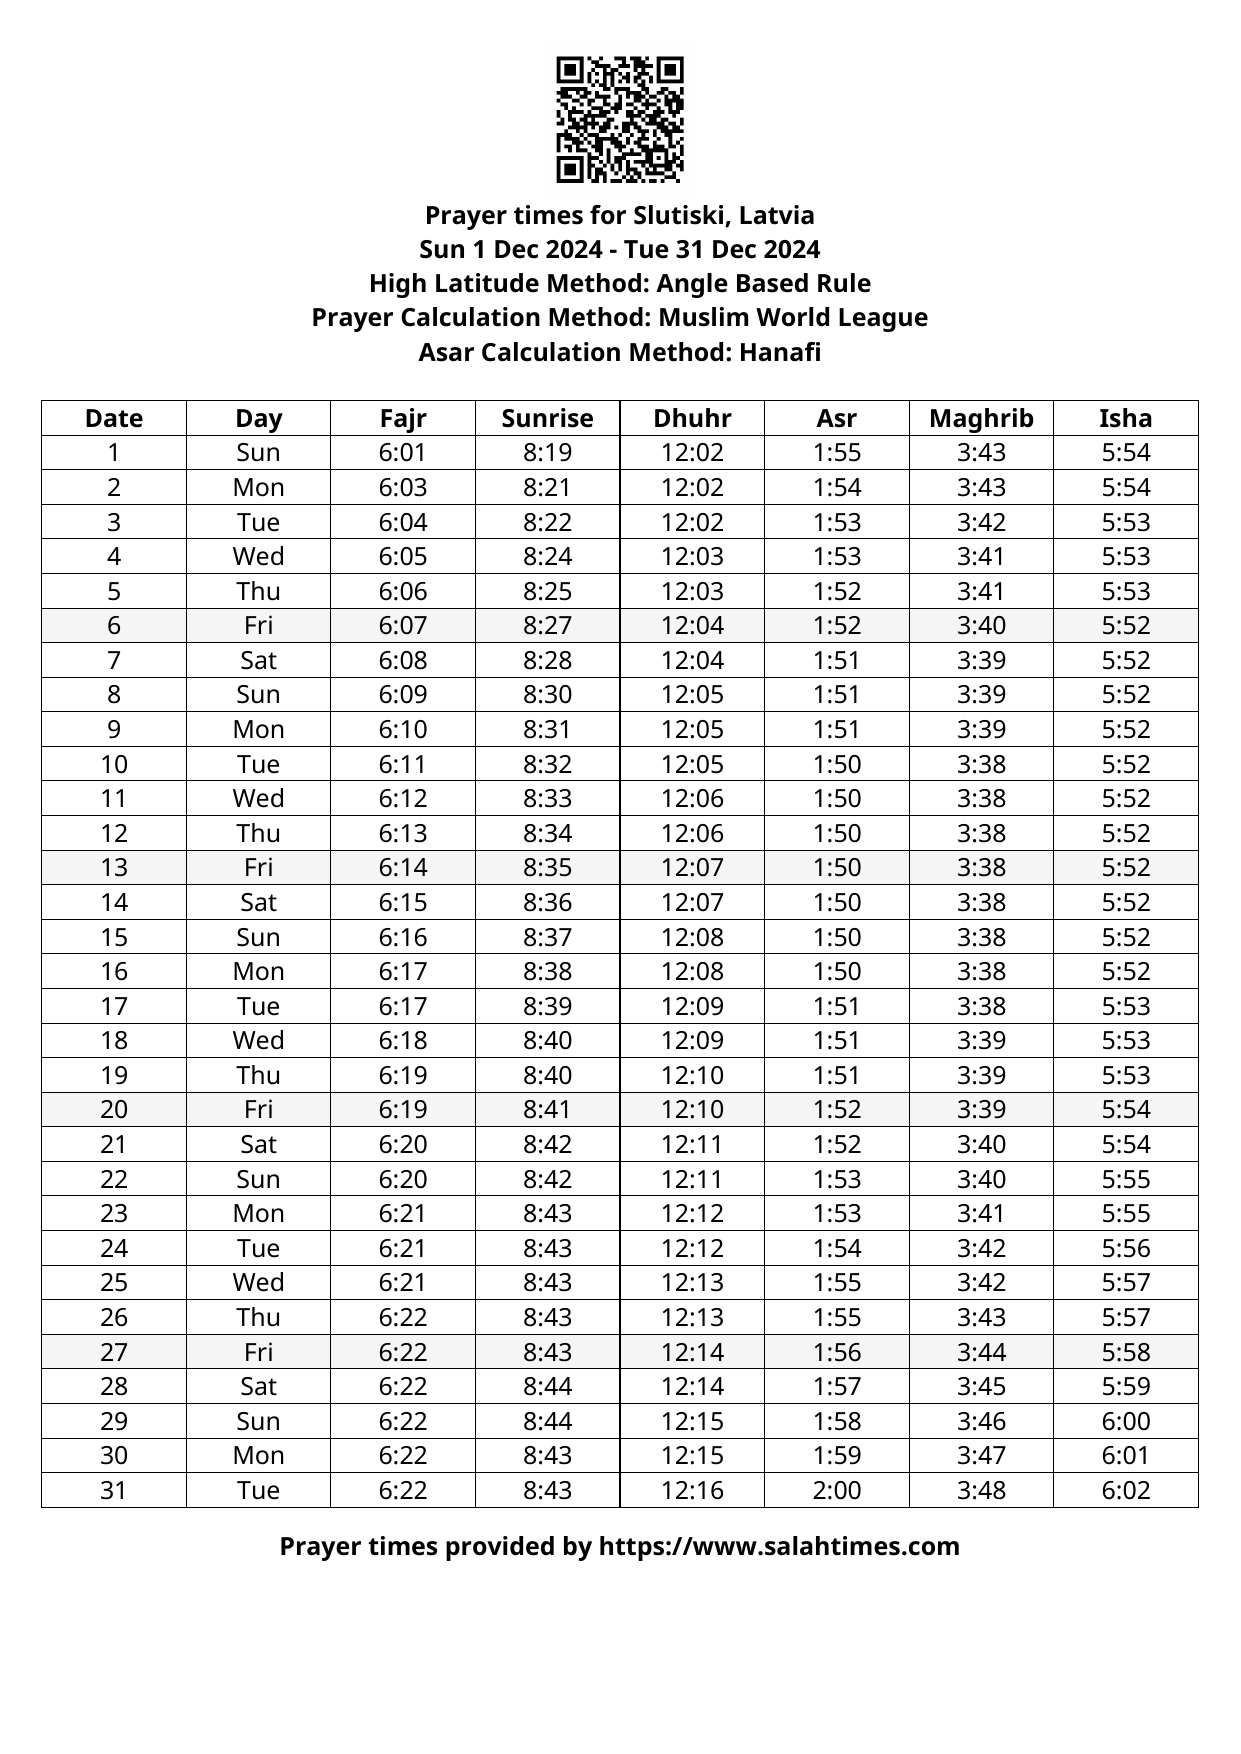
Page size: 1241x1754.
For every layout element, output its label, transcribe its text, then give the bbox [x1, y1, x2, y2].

table_cell 5:59 [1054, 1369, 1198, 1403]
table_cell 8:28 [476, 643, 619, 677]
table_cell 12:06 [621, 816, 764, 849]
table_cell Wed [187, 1024, 330, 1057]
table_cell 5:54 [1054, 470, 1198, 504]
table_cell 8:21 [476, 470, 619, 504]
table_cell Fri [187, 1093, 330, 1126]
table_cell 6:19 [331, 1093, 475, 1126]
table_cell Fri [187, 609, 330, 642]
table_cell 1:50 [765, 920, 909, 953]
table_cell 1:56 [765, 1335, 909, 1368]
table_cell 8:35 [476, 851, 619, 884]
table_cell 12:05 [621, 678, 764, 711]
table_cell 8:44 [476, 1404, 619, 1437]
table_cell 12:09 [621, 989, 764, 1022]
table_cell 8:43 [476, 1231, 619, 1264]
table_cell 6:22 [331, 1404, 475, 1437]
table_cell 1:52 [765, 1127, 909, 1161]
table_cell 5:52 [1054, 643, 1198, 677]
table_cell 8:25 [476, 574, 619, 607]
table_cell 4 [42, 539, 186, 573]
table_cell 3:41 [910, 539, 1053, 573]
table_cell 12:10 [621, 1093, 764, 1126]
table_cell 5:53 [1054, 1058, 1198, 1092]
table_cell 6:17 [331, 989, 475, 1022]
text Asar Calculation Method: Hanafi [42, 334, 1198, 368]
table_cell 8:40 [476, 1024, 619, 1057]
text High Latitude Method: Angle Based Rule [42, 266, 1198, 300]
table_cell 31 [42, 1473, 186, 1507]
table_cell 1:57 [765, 1369, 909, 1403]
table_cell 12:10 [621, 1058, 764, 1092]
table_cell Tue [187, 505, 330, 538]
table_cell 8:42 [476, 1162, 619, 1195]
table_cell 6:22 [331, 1439, 475, 1472]
table_cell Fri [187, 851, 330, 884]
table_cell Tue [187, 1231, 330, 1264]
table_cell 6:11 [331, 747, 475, 780]
table_cell 1:52 [765, 609, 909, 642]
table_cell 6:15 [331, 885, 475, 919]
table_cell 6:03 [331, 470, 475, 504]
table_cell 3:38 [910, 747, 1053, 780]
table_cell 1:54 [765, 1231, 909, 1264]
table_cell 1:53 [765, 1196, 909, 1230]
table_cell 1:52 [765, 1093, 909, 1126]
table_cell 8:36 [476, 885, 619, 919]
table_cell Mon [187, 1196, 330, 1230]
table_cell 12:07 [621, 885, 764, 919]
table_cell 12:13 [621, 1266, 764, 1299]
table_cell 25 [42, 1266, 186, 1299]
table_cell Sat [187, 1369, 330, 1403]
table_cell 6:14 [331, 851, 475, 884]
table_cell Sat [187, 885, 330, 919]
table_cell 28 [42, 1369, 186, 1403]
table_cell 12:07 [621, 851, 764, 884]
table_cell 5:55 [1054, 1162, 1198, 1195]
table_cell 12:02 [621, 470, 764, 504]
table_cell 8:22 [476, 505, 619, 538]
table_cell 5 [42, 574, 186, 607]
table_cell 6:22 [331, 1473, 475, 1507]
table_cell 6:01 [331, 436, 475, 469]
table_cell 3:38 [910, 885, 1053, 919]
table_cell 3:41 [910, 1196, 1053, 1230]
table_cell 3:40 [910, 1127, 1053, 1161]
table_header Maghrib [910, 401, 1053, 434]
table_cell 12:08 [621, 920, 764, 953]
table_cell 1:51 [765, 1058, 909, 1092]
table_cell 12:08 [621, 954, 764, 988]
table_cell 6:08 [331, 643, 475, 677]
table_cell 3:41 [910, 574, 1053, 607]
table_cell 12:04 [621, 643, 764, 677]
table_cell 16 [42, 954, 186, 988]
table_cell 5:52 [1054, 747, 1198, 780]
table_cell 1:54 [765, 470, 909, 504]
table_cell 5:55 [1054, 1196, 1198, 1230]
table_cell 20 [42, 1093, 186, 1126]
table_cell Mon [187, 954, 330, 988]
table_cell 18 [42, 1024, 186, 1057]
table_cell 9 [42, 712, 186, 746]
table_cell 6:22 [331, 1335, 475, 1368]
table_cell Sun [187, 920, 330, 953]
table_cell 14 [42, 885, 186, 919]
table_cell 5:57 [1054, 1300, 1198, 1334]
table_cell 8:43 [476, 1266, 619, 1299]
table_cell 8:34 [476, 816, 619, 849]
table_cell 1:50 [765, 781, 909, 815]
table_cell 1:51 [765, 1024, 909, 1057]
table_cell 3:38 [910, 989, 1053, 1022]
table_cell 29 [42, 1404, 186, 1437]
table_cell 1:53 [765, 505, 909, 538]
table_cell Sat [187, 643, 330, 677]
table_cell 24 [42, 1231, 186, 1264]
table_cell Wed [187, 1266, 330, 1299]
table_cell 5:52 [1054, 885, 1198, 919]
table_cell 8:19 [476, 436, 619, 469]
table_cell 5:54 [1054, 436, 1198, 469]
table_cell 5:54 [1054, 1093, 1198, 1126]
table_cell 12:12 [621, 1231, 764, 1264]
table_cell 8:42 [476, 1127, 619, 1161]
table_cell 12:06 [621, 781, 764, 815]
table_cell Thu [187, 816, 330, 849]
table_cell 12:02 [621, 505, 764, 538]
table_cell 1:50 [765, 954, 909, 988]
table_cell 8:24 [476, 539, 619, 573]
table_header Date [42, 401, 186, 434]
table_cell 3:38 [910, 851, 1053, 884]
table_cell 2 [42, 470, 186, 504]
table_header Dhuhr [621, 401, 764, 434]
table_cell 13 [42, 851, 186, 884]
table_cell 5:52 [1054, 678, 1198, 711]
table_cell 6:20 [331, 1127, 475, 1161]
table_cell 1:52 [765, 574, 909, 607]
table_cell 3:39 [910, 712, 1053, 746]
table_cell 1:51 [765, 712, 909, 746]
table_cell 6:22 [331, 1300, 475, 1334]
table_cell 2:00 [765, 1473, 909, 1507]
table_cell 3:43 [910, 470, 1053, 504]
table_cell 1:51 [765, 678, 909, 711]
table_cell 6:06 [331, 574, 475, 607]
table_cell 5:52 [1054, 712, 1198, 746]
table_cell 5:58 [1054, 1335, 1198, 1368]
table_cell 6:12 [331, 781, 475, 815]
table_cell 6:07 [331, 609, 475, 642]
table_cell 3:39 [910, 1058, 1053, 1092]
table_cell 3:47 [910, 1439, 1053, 1472]
table_header Fajr [331, 401, 475, 434]
table_cell 1:51 [765, 643, 909, 677]
table_cell 6:19 [331, 1058, 475, 1092]
table_cell Mon [187, 712, 330, 746]
table_cell 10 [42, 747, 186, 780]
table_cell 3:39 [910, 643, 1053, 677]
table_cell 3:38 [910, 816, 1053, 849]
table_cell Mon [187, 470, 330, 504]
table_cell 5:52 [1054, 851, 1198, 884]
table_cell 3:38 [910, 781, 1053, 815]
table_cell 6:02 [1054, 1473, 1198, 1507]
table_cell 12:14 [621, 1369, 764, 1403]
table_cell 6 [42, 609, 186, 642]
table_cell 6:05 [331, 539, 475, 573]
table_cell 1:50 [765, 747, 909, 780]
table_cell 12:04 [621, 609, 764, 642]
table_header Asr [765, 401, 909, 434]
picture [542, 41, 699, 198]
table_cell 5:53 [1054, 505, 1198, 538]
table_cell Thu [187, 574, 330, 607]
table_cell 1:53 [765, 539, 909, 573]
table_cell 8:27 [476, 609, 619, 642]
table_header Isha [1054, 401, 1198, 434]
table_cell 7 [42, 643, 186, 677]
table_cell 1:53 [765, 1162, 909, 1195]
table_cell 6:21 [331, 1196, 475, 1230]
table_cell 12:09 [621, 1024, 764, 1057]
table_cell 3:38 [910, 954, 1053, 988]
table_cell Tue [187, 1473, 330, 1507]
table_cell 8 [42, 678, 186, 711]
table_cell 6:17 [331, 954, 475, 988]
table_cell Sun [187, 678, 330, 711]
table_cell 5:53 [1054, 574, 1198, 607]
table_cell 1:58 [765, 1404, 909, 1437]
table_cell 12:02 [621, 436, 764, 469]
table_cell Thu [187, 1300, 330, 1334]
table_cell 6:09 [331, 678, 475, 711]
table_cell 1:55 [765, 1300, 909, 1334]
table_cell 12:11 [621, 1162, 764, 1195]
table_cell 3:42 [910, 1231, 1053, 1264]
table_cell 8:30 [476, 678, 619, 711]
table_cell 6:21 [331, 1266, 475, 1299]
table_cell 8:43 [476, 1335, 619, 1368]
table_cell 3:46 [910, 1404, 1053, 1437]
table_cell Wed [187, 781, 330, 815]
table_cell Tue [187, 747, 330, 780]
table_cell 12:13 [621, 1300, 764, 1334]
table_cell 6:16 [331, 920, 475, 953]
table_cell 23 [42, 1196, 186, 1230]
table_cell 21 [42, 1127, 186, 1161]
table_cell Tue [187, 989, 330, 1022]
table_cell 8:43 [476, 1196, 619, 1230]
table_cell 3:43 [910, 436, 1053, 469]
text Prayer times provided by https://www.salahtimes.com [42, 1528, 1198, 1563]
table_header Sunrise [476, 401, 619, 434]
table_cell 5:52 [1054, 920, 1198, 953]
table_cell 12:15 [621, 1404, 764, 1437]
table_cell 5:56 [1054, 1231, 1198, 1264]
table_cell 8:44 [476, 1369, 619, 1403]
table_header Day [187, 401, 330, 434]
table_cell 8:33 [476, 781, 619, 815]
table_cell 5:52 [1054, 609, 1198, 642]
table_cell Mon [187, 1439, 330, 1472]
table_cell Sat [187, 1127, 330, 1161]
table_cell 6:21 [331, 1231, 475, 1264]
table_cell 8:38 [476, 954, 619, 988]
table_cell 5:52 [1054, 954, 1198, 988]
table_cell 27 [42, 1335, 186, 1368]
table_cell 12:14 [621, 1335, 764, 1368]
table_cell Thu [187, 1058, 330, 1092]
table_cell Sun [187, 1404, 330, 1437]
table_cell 8:31 [476, 712, 619, 746]
table_cell Fri [187, 1335, 330, 1368]
table_cell 1:59 [765, 1439, 909, 1472]
table_cell 12:03 [621, 574, 764, 607]
text Prayer times for Slutiski, Latvia [42, 198, 1198, 232]
table_cell 3:42 [910, 1266, 1053, 1299]
table_cell 8:32 [476, 747, 619, 780]
table_cell 12:16 [621, 1473, 764, 1507]
table_cell 3:39 [910, 678, 1053, 711]
table_cell 22 [42, 1162, 186, 1195]
table_cell 8:40 [476, 1058, 619, 1092]
table_cell 12:11 [621, 1127, 764, 1161]
table_cell 12:15 [621, 1439, 764, 1472]
table_cell 19 [42, 1058, 186, 1092]
table_cell 8:41 [476, 1093, 619, 1126]
table_cell 6:10 [331, 712, 475, 746]
table_cell 1 [42, 436, 186, 469]
table_cell 12 [42, 816, 186, 849]
table_cell 5:54 [1054, 1127, 1198, 1161]
table_cell 3 [42, 505, 186, 538]
table_cell 3:38 [910, 920, 1053, 953]
table_cell Sun [187, 1162, 330, 1195]
table_cell 6:00 [1054, 1404, 1198, 1437]
table_cell 30 [42, 1439, 186, 1472]
table_cell 5:53 [1054, 989, 1198, 1022]
table_cell 3:45 [910, 1369, 1053, 1403]
table_cell 8:43 [476, 1473, 619, 1507]
table_cell Wed [187, 539, 330, 573]
table_cell 12:05 [621, 747, 764, 780]
table_cell 6:04 [331, 505, 475, 538]
table_cell 8:43 [476, 1300, 619, 1334]
table_cell 1:55 [765, 436, 909, 469]
table_cell 3:40 [910, 1162, 1053, 1195]
table_cell Sun [187, 436, 330, 469]
table_cell 6:18 [331, 1024, 475, 1057]
table_cell 6:01 [1054, 1439, 1198, 1472]
table_cell 5:57 [1054, 1266, 1198, 1299]
table_cell 1:50 [765, 851, 909, 884]
table_cell 11 [42, 781, 186, 815]
table_cell 5:53 [1054, 539, 1198, 573]
table_cell 3:42 [910, 505, 1053, 538]
table_cell 15 [42, 920, 186, 953]
table_cell 1:55 [765, 1266, 909, 1299]
table_cell 8:37 [476, 920, 619, 953]
table_cell 3:40 [910, 609, 1053, 642]
table_cell 5:53 [1054, 1024, 1198, 1057]
table_cell 6:20 [331, 1162, 475, 1195]
table_cell 3:48 [910, 1473, 1053, 1507]
table_cell 26 [42, 1300, 186, 1334]
table_cell 17 [42, 989, 186, 1022]
table_cell 12:03 [621, 539, 764, 573]
table_cell 1:51 [765, 989, 909, 1022]
table_cell 12:12 [621, 1196, 764, 1230]
table_cell 3:43 [910, 1300, 1053, 1334]
table_cell 8:39 [476, 989, 619, 1022]
table_cell 6:13 [331, 816, 475, 849]
table_cell 3:39 [910, 1093, 1053, 1126]
table_cell 3:39 [910, 1024, 1053, 1057]
table_cell 5:52 [1054, 781, 1198, 815]
table_cell 5:52 [1054, 816, 1198, 849]
table_cell 12:05 [621, 712, 764, 746]
table_cell 1:50 [765, 816, 909, 849]
table_cell 1:50 [765, 885, 909, 919]
table_cell 3:44 [910, 1335, 1053, 1368]
table_cell 6:22 [331, 1369, 475, 1403]
table_cell 8:43 [476, 1439, 619, 1472]
text Sun 1 Dec 2024 - Tue 31 Dec 2024 [42, 232, 1198, 266]
text Prayer Calculation Method: Muslim World League [42, 300, 1198, 334]
